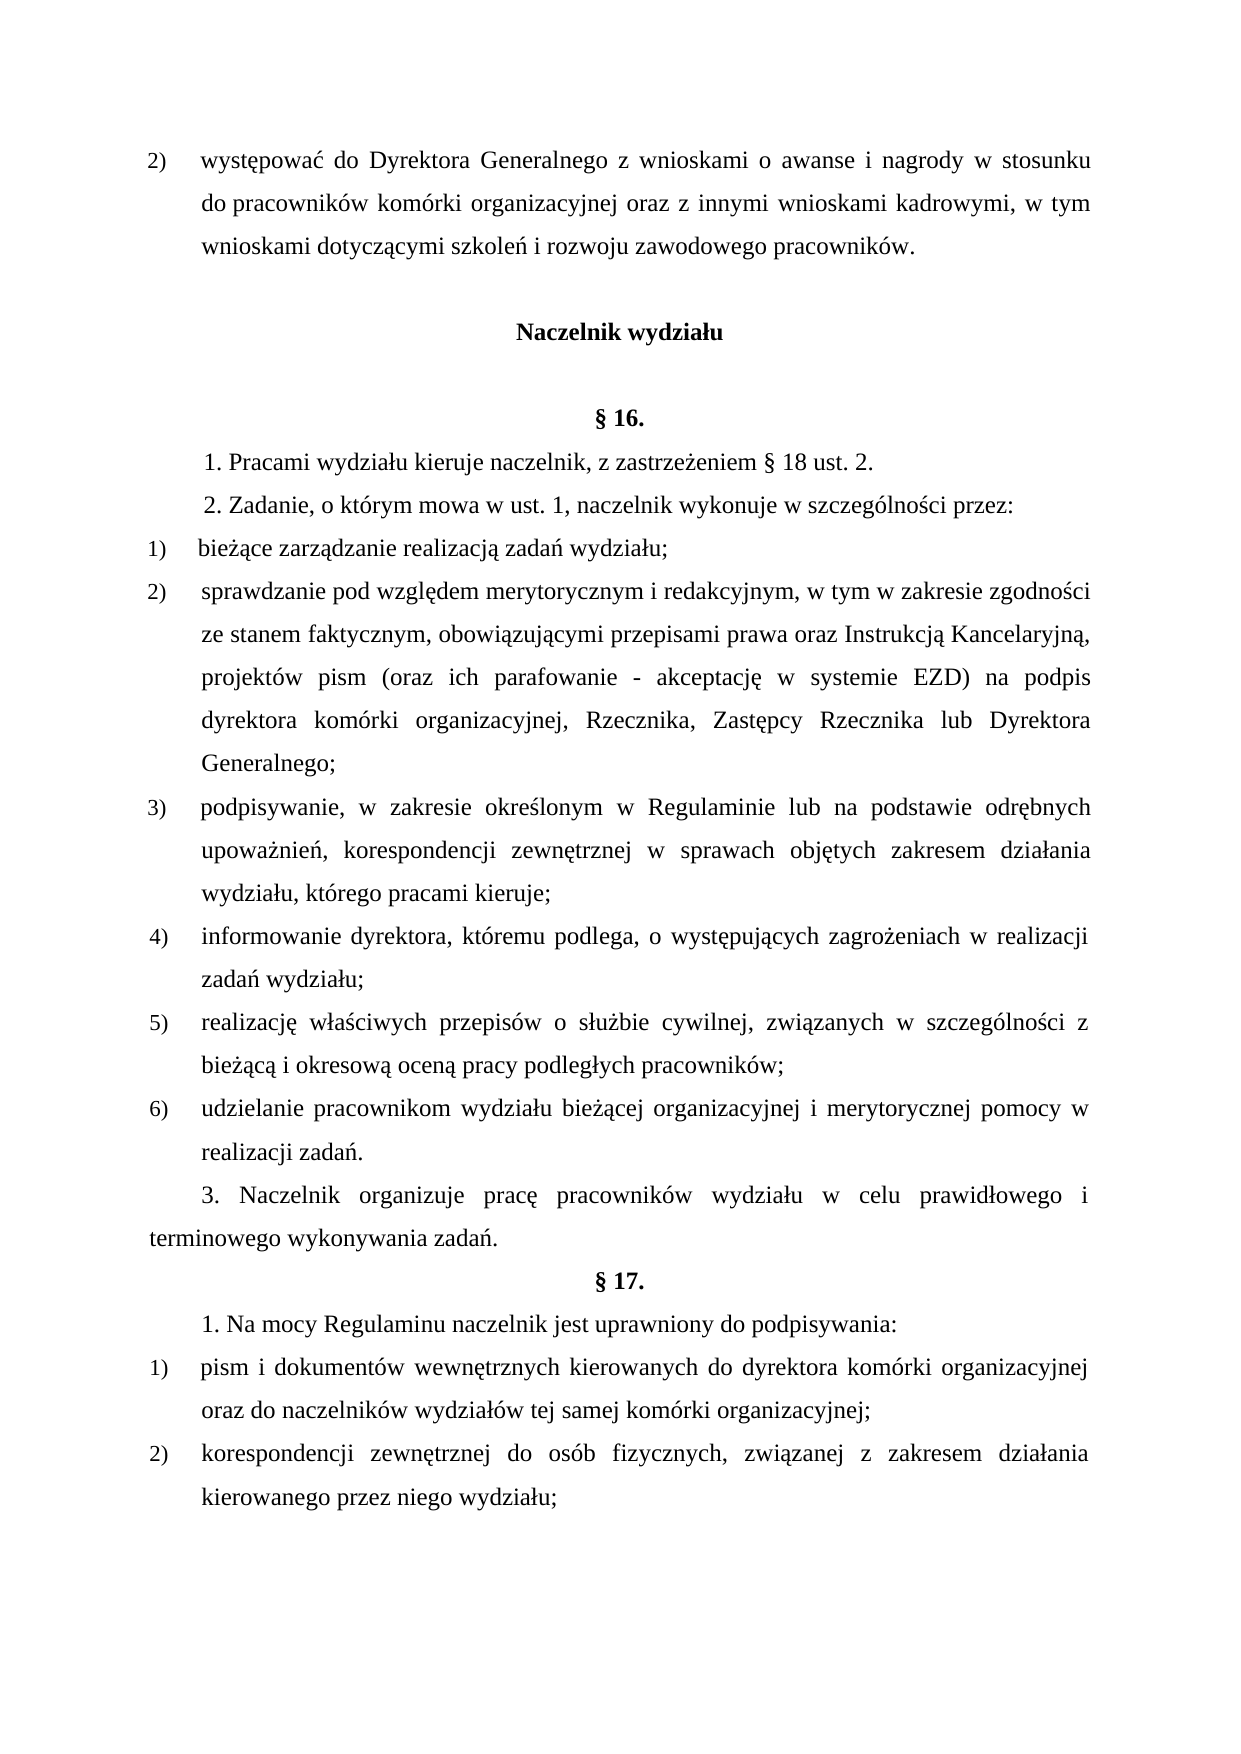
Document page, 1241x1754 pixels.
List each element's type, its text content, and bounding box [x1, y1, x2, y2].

list bieżące zarządzanie realizacją zadań wydziału; [147, 533, 1092, 562]
text § 16. [147, 403, 1092, 432]
list informowanie dyrektora, któremu podlega, o występujących zagrożeniach w realizacji zadań wydziału; [149, 921, 1089, 993]
list korespondencji zewnętrznej do osób fizycznych, związanej z zakresem działania kierowanego przez niego wydziału; [149, 1438, 1089, 1510]
list podpisywanie, w zakresie określonym w Regulaminie lub na podstawie odrębnych upoważnień, korespondencji zewnętrznej w sprawach objętych zakresem działania wydziału, którego pracami kieruje; [147, 792, 1092, 907]
subtitle Naczelnik wydziału [516, 317, 1092, 346]
text 1. Pracami wydziału kieruje naczelnik, z zastrzeżeniem § 18 ust. 2. [149, 447, 1092, 475]
list pism i dokumentów wewnętrznych kierowanych do dyrektora komórki organizacyjnej oraz do naczelników wydziałów tej samej komórki organizacyjnej; [149, 1352, 1089, 1424]
list sprawdzanie pod względem merytorycznym i redakcyjnym, w tym w zakresie zgodności ze stanem faktycznym, obowiązującymi przepisami prawa oraz Instrukcją Kancelaryjną, projektów pism (oraz ich parafowanie - akceptację w systemie EZD) na podpis dyrektora komórki organizacyjnej, Rzecznika, Zastępcy Rzecznika lub Dyrektora Generalnego; [147, 576, 1092, 777]
text 2. Zadanie, o którym mowa w ust. 1, naczelnik wykonuje w szczególności przez: [149, 490, 1092, 518]
text 3. Naczelnik organizuje pracę pracowników wydziału w celu prawidłowego i terminowego wykonywania zadań. [149, 1180, 1089, 1252]
list realizację właściwych przepisów o służbie cywilnej, związanych w szczególności z bieżącą i okresową oceną pracy podległych pracowników; [149, 1007, 1089, 1079]
text § 17. [147, 1266, 1092, 1295]
list występować do Dyrektora Generalnego z wnioskami o awanse i nagrody w stosunku do pracowników komórki organizacyjnej oraz z innymi wnioskami kadrowymi, w tym wnioskami dotyczącymi szkoleń i rozwoju zawodowego pracowników. [147, 145, 1092, 260]
text 1. Na mocy Regulaminu naczelnik jest uprawniony do podpisywania: [149, 1309, 1092, 1338]
list udzielanie pracownikom wydziału bieżącej organizacyjnej i merytorycznej pomocy w realizacji zadań. [149, 1093, 1089, 1165]
